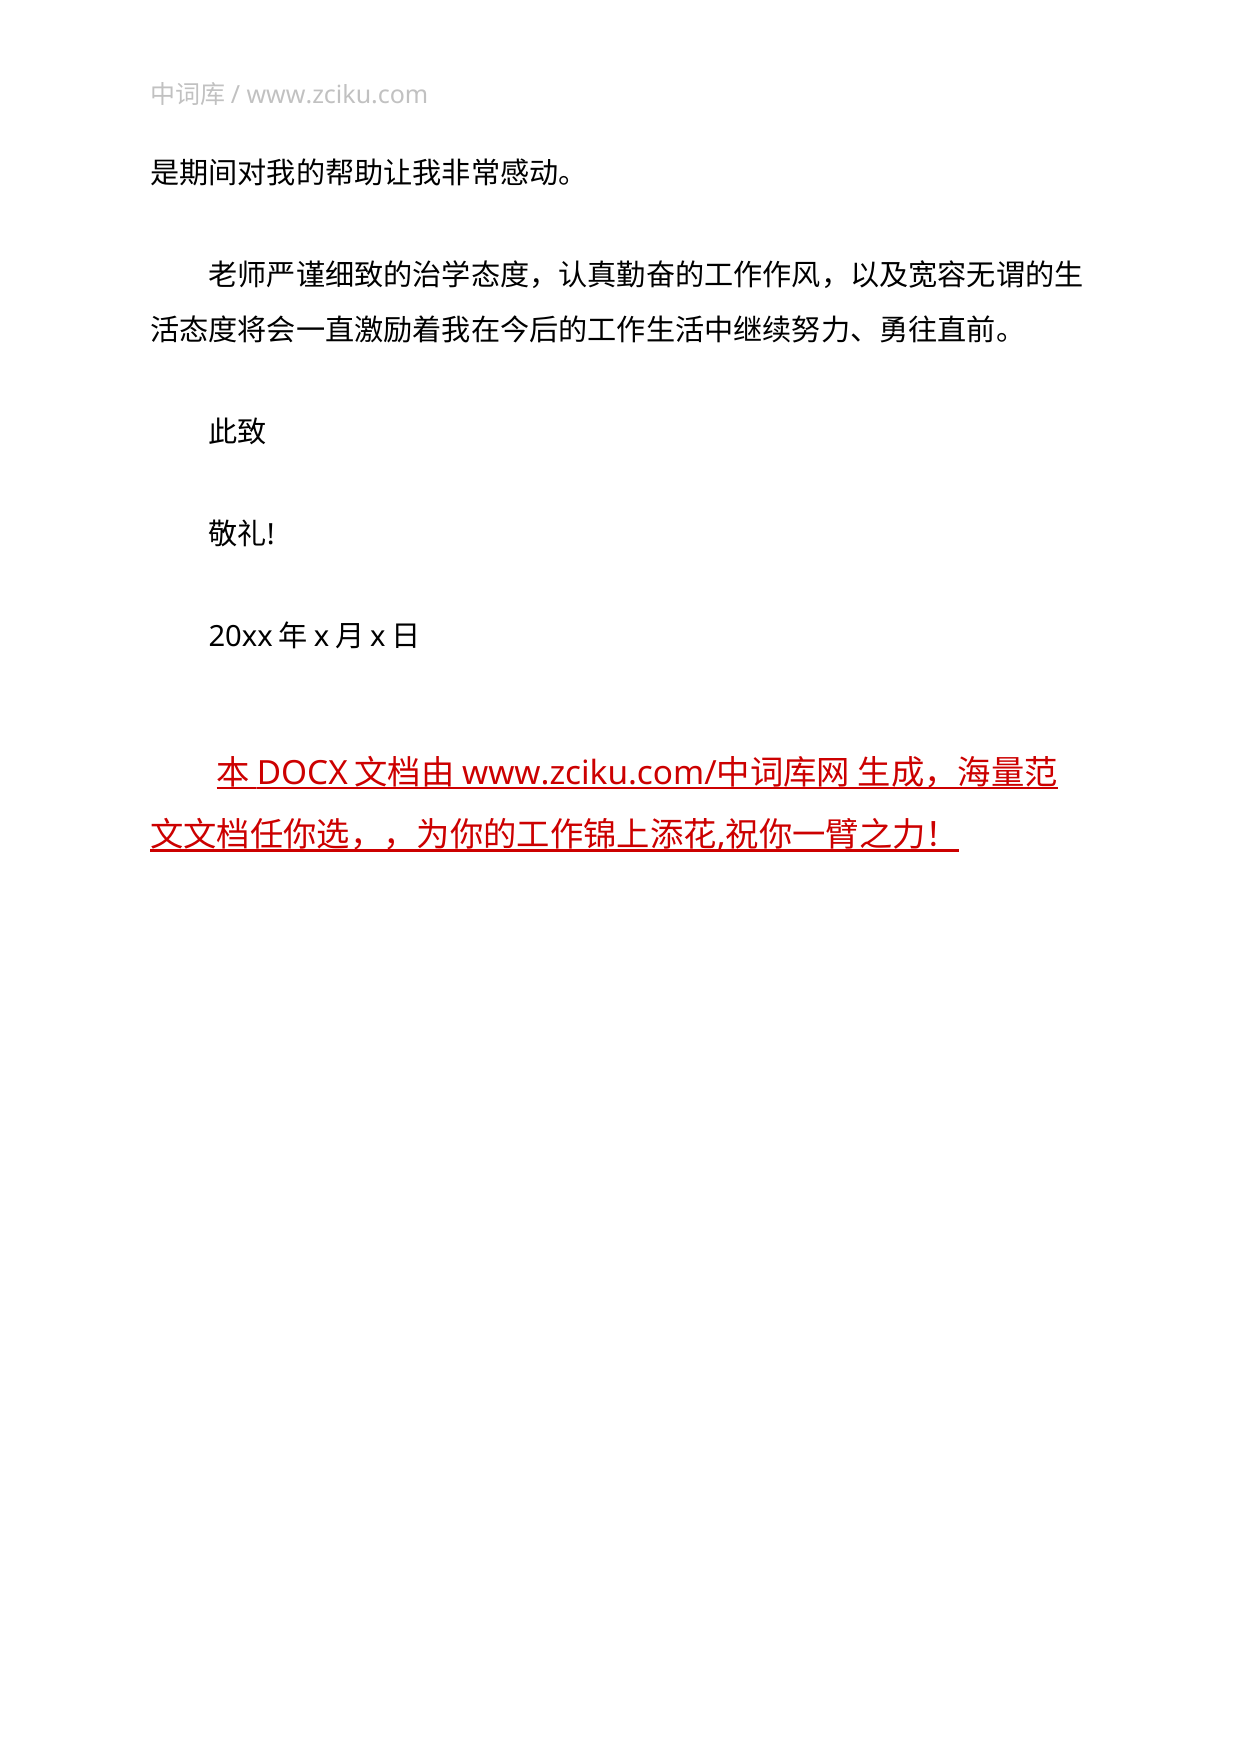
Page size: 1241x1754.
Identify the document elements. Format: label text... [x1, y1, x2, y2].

text 20xx年x月x日 [150, 612, 1090, 654]
text 老师严谨细致的治学态度，认真勤奋的工作作风，以及宽容无谓的生活态度将会一直激励着我在今后的工作生活中继续努力、勇往直前。 [150, 252, 1090, 349]
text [150, 150, 1090, 192]
text 敬礼! [150, 510, 1090, 553]
text 本DOCX文档由 www.zciku.com/中词库网 生成，海量范文文档任你选，，为你的工作锦上添花,祝你一臂之力！ [150, 745, 1090, 857]
text 此致 [150, 408, 1090, 451]
